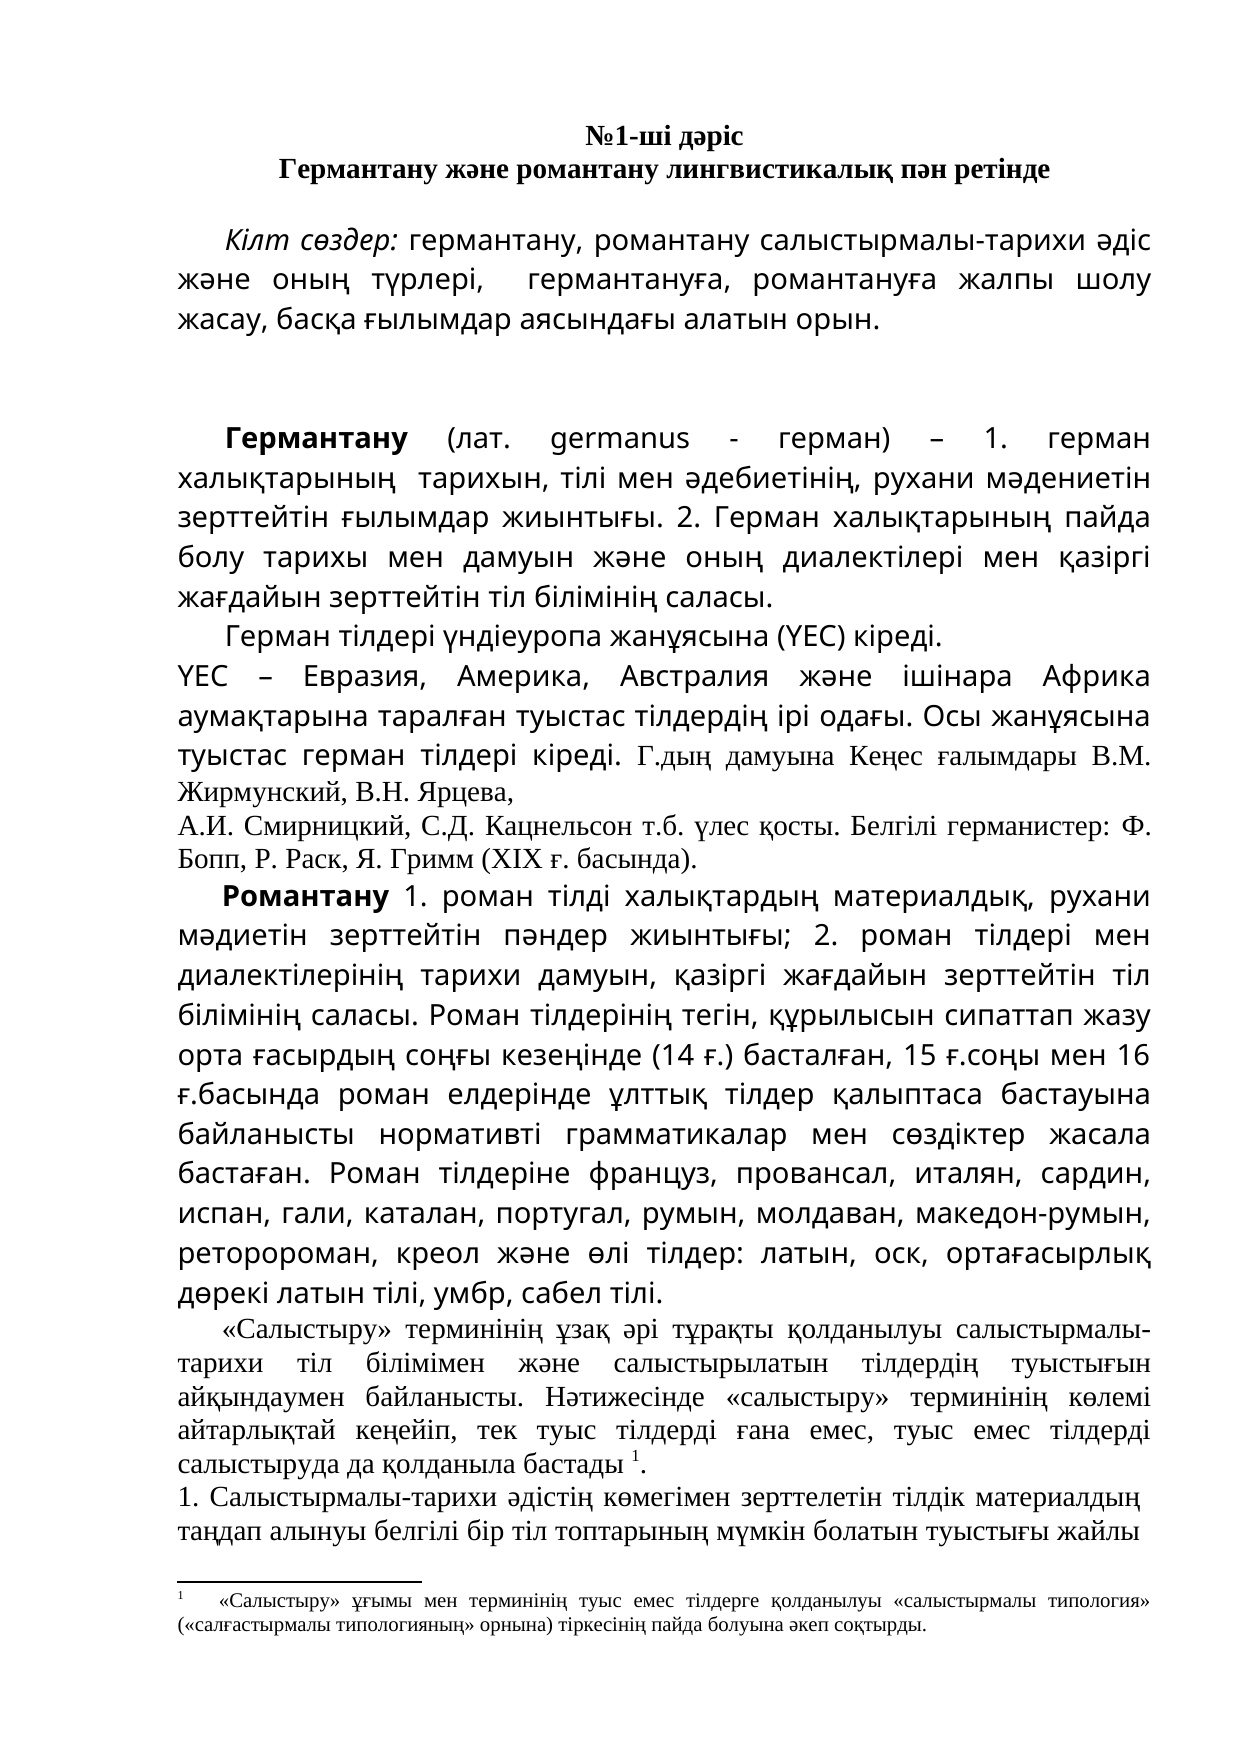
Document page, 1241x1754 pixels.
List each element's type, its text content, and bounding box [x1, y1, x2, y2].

text «Салыстыру» терминінің ұзақ әрі тұрақты қолданылуы салыстырмалы-тарихи тіл білімімен және салыстырылатын тілдердің туыстығын айқындаумен байланысты. Нәтижесінде «салыстыру» терминінің көлемі айтарлықтай кеңейіп, тек туыс тілдерді ғана емес, туыс емес тілдерді салыстыруда да қолданыла бастады . [177, 1312, 1152, 1479]
text ҮЕС – Евразия, Америка, Австралия және ішінара Африка аумақтарына таралған туыстас тілдердің ірі одағы. Осы жанұясына туыстас герман тілдері кіреді. Г.дың дамуына Кеңес ғалымдары В.М. Жирмунский, В.Н. Ярцева, [177, 655, 1152, 808]
text №1-ші дәріс [177, 118, 1152, 152]
text Романтану 1. роман тілді халықтардың материалдық, рухани мәдиетін зерттейтін пәндер жиынтығы; 2. роман тілдері мен диалектілерінің тарихи дамуын, қазіргі жағдайын зерттейтін тіл білімінің саласы. Роман тілдерінің тегін, құрылысын сипаттап жазу орта ғасырдың соңғы кезеңінде (14 ғ.) басталған, 15 ғ.соңы мен 16 ғ.басында роман елдерінде ұлттық тілдер қалыптаса бастауына байланысты нормативті грамматикалар мен сөздіктер жасала бастаған. Роман тілдеріне француз, провансал, италян, сардин, испан, гали, каталан, португал, румын, молдаван, македон-румын, реторороман, креол және өлі тілдер: латын, оск, ортағасырлық дөрекі латын тілі, умбр, сабел тілі. [177, 875, 1152, 1312]
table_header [166, 1479, 1152, 1546]
text Германтану (лат. germanus - герман) – 1. герман халықтарының тарихын, тілі мен әдебиетінің, рухани мәдениетін зерттейтін ғылымдар жиынтығы. 2. Герман халықтарының пайда болу тарихы мен дамуын және оның диалектілері мен қазіргі жағдайын зерттейтін тіл білімінің саласы. [177, 417, 1152, 616]
text Герман тілдері үндіеуропа жанұясына (ҮЕС) кіреді. [177, 616, 1152, 655]
text А.И. Смирницкий, С.Д. Кацнельсон т.б. үлес қосты. Белгілі германистер: Ф. Бопп, Р. Раск, Я. Гримм (ХIX ғ. басында). [177, 808, 1152, 875]
text Германтану және романтану лингвистикалық пән ретінде [177, 152, 1152, 185]
text Кілт сөздер: германтану, романтану салыстырмалы-тарихи әдіс және оның түрлері, германтануға, романтануға жалпы шолу жасау, басқа ғылымдар аясындағы алатын орын. [177, 219, 1152, 338]
